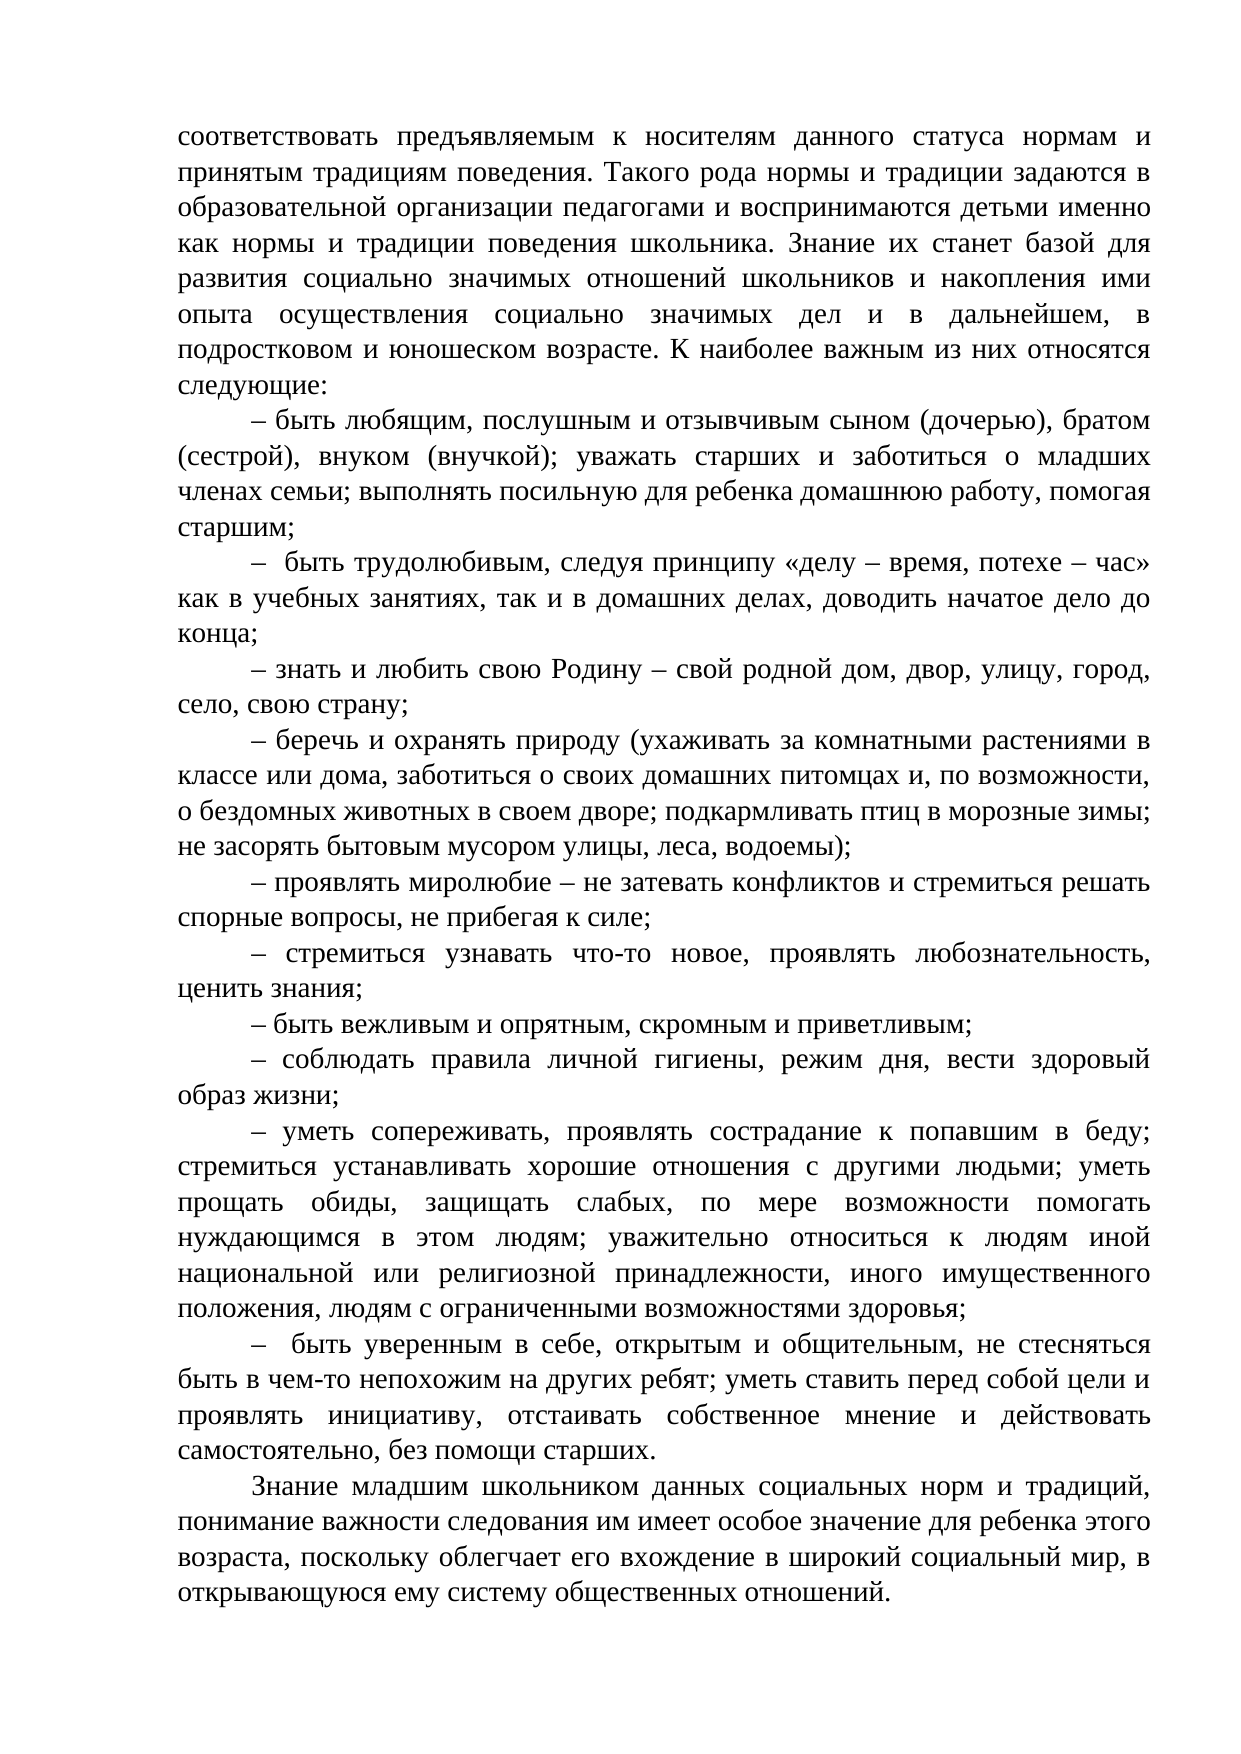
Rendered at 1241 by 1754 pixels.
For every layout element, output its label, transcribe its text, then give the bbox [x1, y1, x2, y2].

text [177, 118, 1152, 400]
text – быть любящим, послушным и отзывчивым сыном (дочерью), братом (сестрой), внуком (внучкой); уважать старших и заботиться о младших членах семьи; выполнять посильную для ребенка домашнюю работу, помогая старшим; [177, 402, 1152, 542]
text – быть вежливым и опрятным, скромным и приветливым; [177, 1006, 1152, 1040]
text – быть трудолюбивым, следуя принципу «делу – время, потехе – час» как в учебных занятиях, так и в домашних делах, доводить начатое дело до конца; [177, 544, 1152, 649]
text – проявлять миролюбие – не затевать конфликтов и стремиться решать спорные вопросы, не прибегая к силе; [177, 864, 1152, 933]
text – уметь сопереживать, проявлять сострадание к попавшим в беду; стремиться устанавливать хорошие отношения с другими людьми; уметь прощать обиды, защищать слабых, по мере возможности помогать нуждающимся в этом людям; уважительно относиться к людям иной национальной или религиозной принадлежности, иного имущественного положения, людям с ограниченными возможностями здоровья; [177, 1113, 1152, 1324]
text – быть уверенным в себе, открытым и общительным, не стесняться быть в чем-то непохожим на других ребят; уметь ставить перед собой цели и проявлять инициативу, отстаивать собственное мнение и действовать самостоятельно, без помощи старших. [177, 1326, 1152, 1466]
text – знать и любить свою Родину – свой родной дом, двор, улицу, город, село, свою страну; [177, 651, 1152, 720]
text – беречь и охранять природу (ухаживать за комнатными растениями в классе или дома, заботиться о своих домашних питомцах и, по возможности, о бездомных животных в своем дворе; подкармливать птиц в морозные зимы; не засорять бытовым мусором улицы, леса, водоемы); [177, 722, 1152, 862]
text Знание младшим школьником данных социальных норм и традиций, понимание важности следования им имеет особое значение для ребенка этого возраста, поскольку облегчает его вхождение в широкий социальный мир, в открывающуюся ему систему общественных отношений. [177, 1468, 1152, 1608]
text – соблюдать правила личной гигиены, режим дня, вести здоровый образ жизни; [177, 1042, 1152, 1111]
text – стремиться узнавать что-то новое, проявлять любознательность, ценить знания; [177, 935, 1152, 1004]
